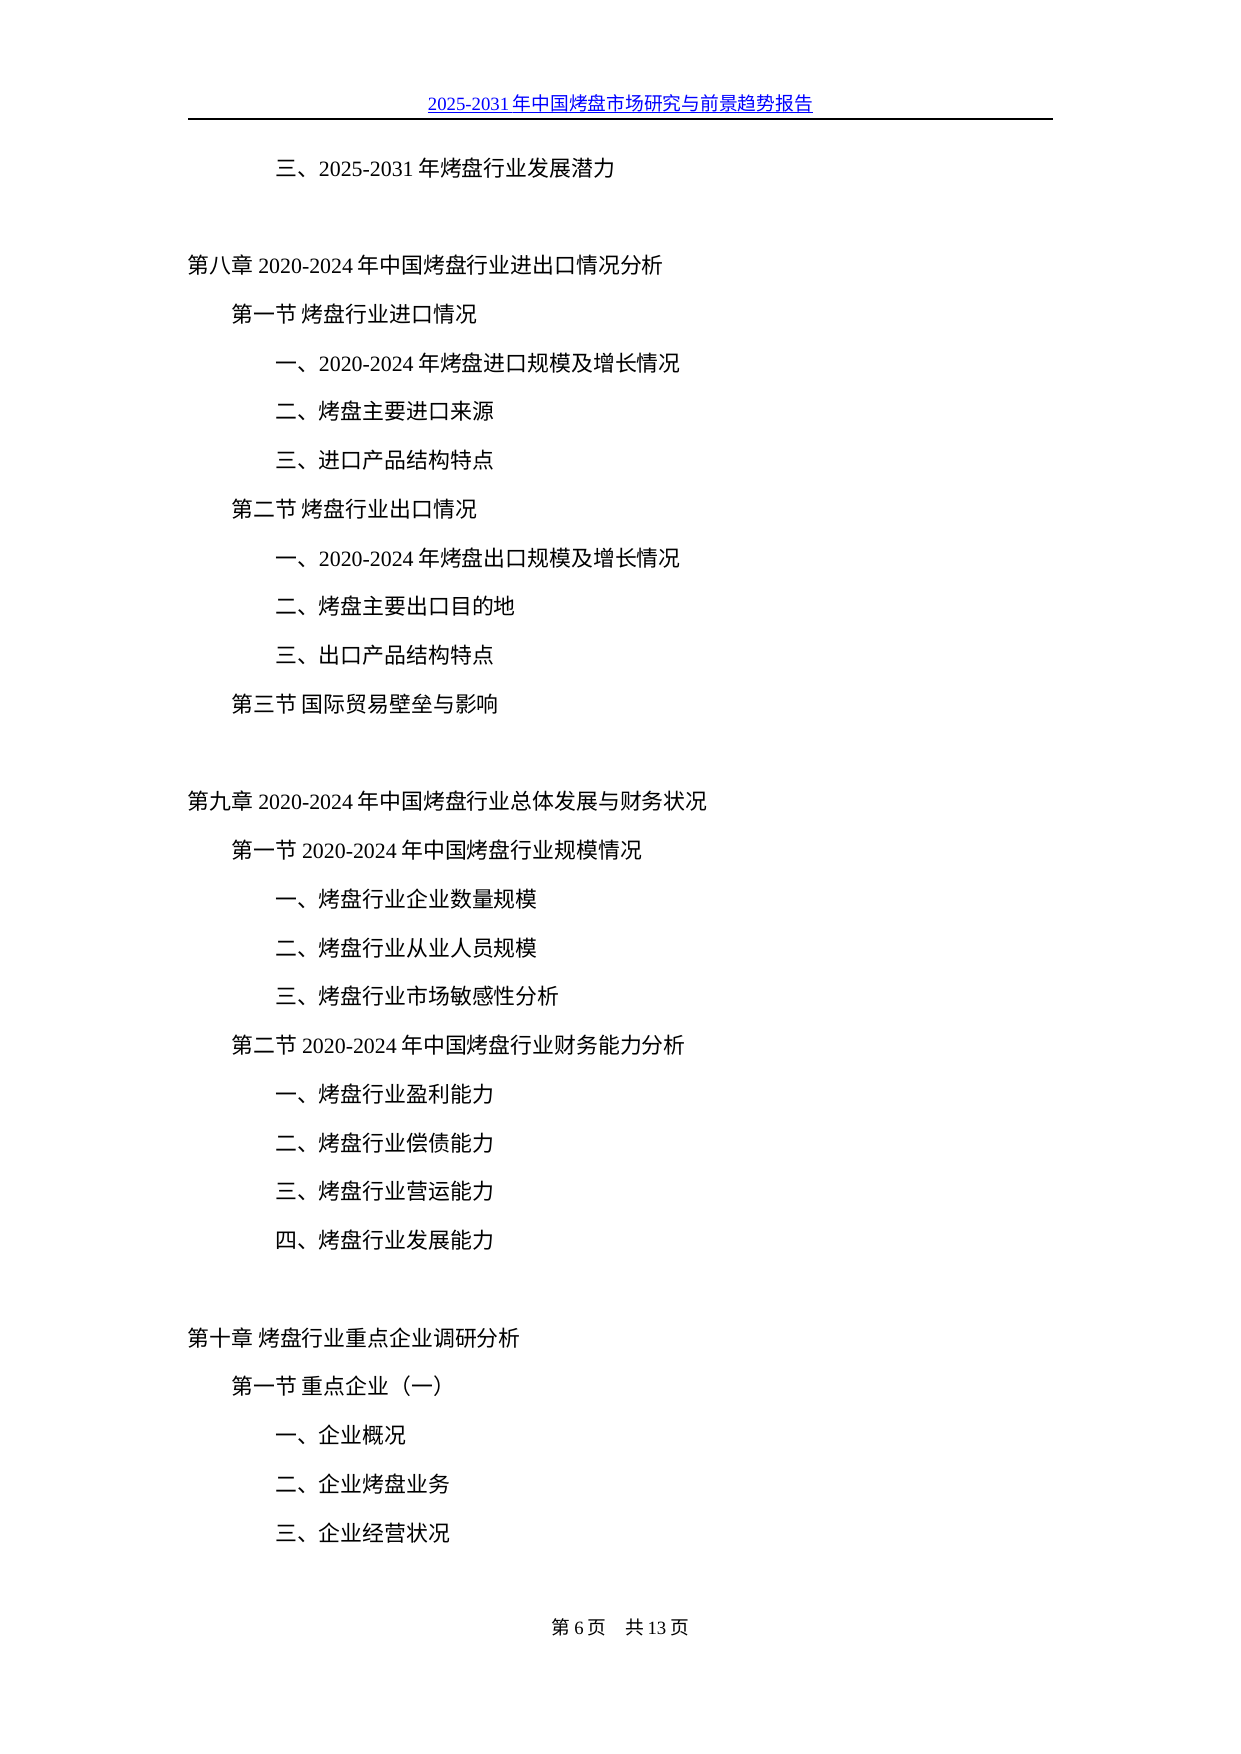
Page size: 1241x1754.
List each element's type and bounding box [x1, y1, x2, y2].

text [187, 150, 1053, 1548]
